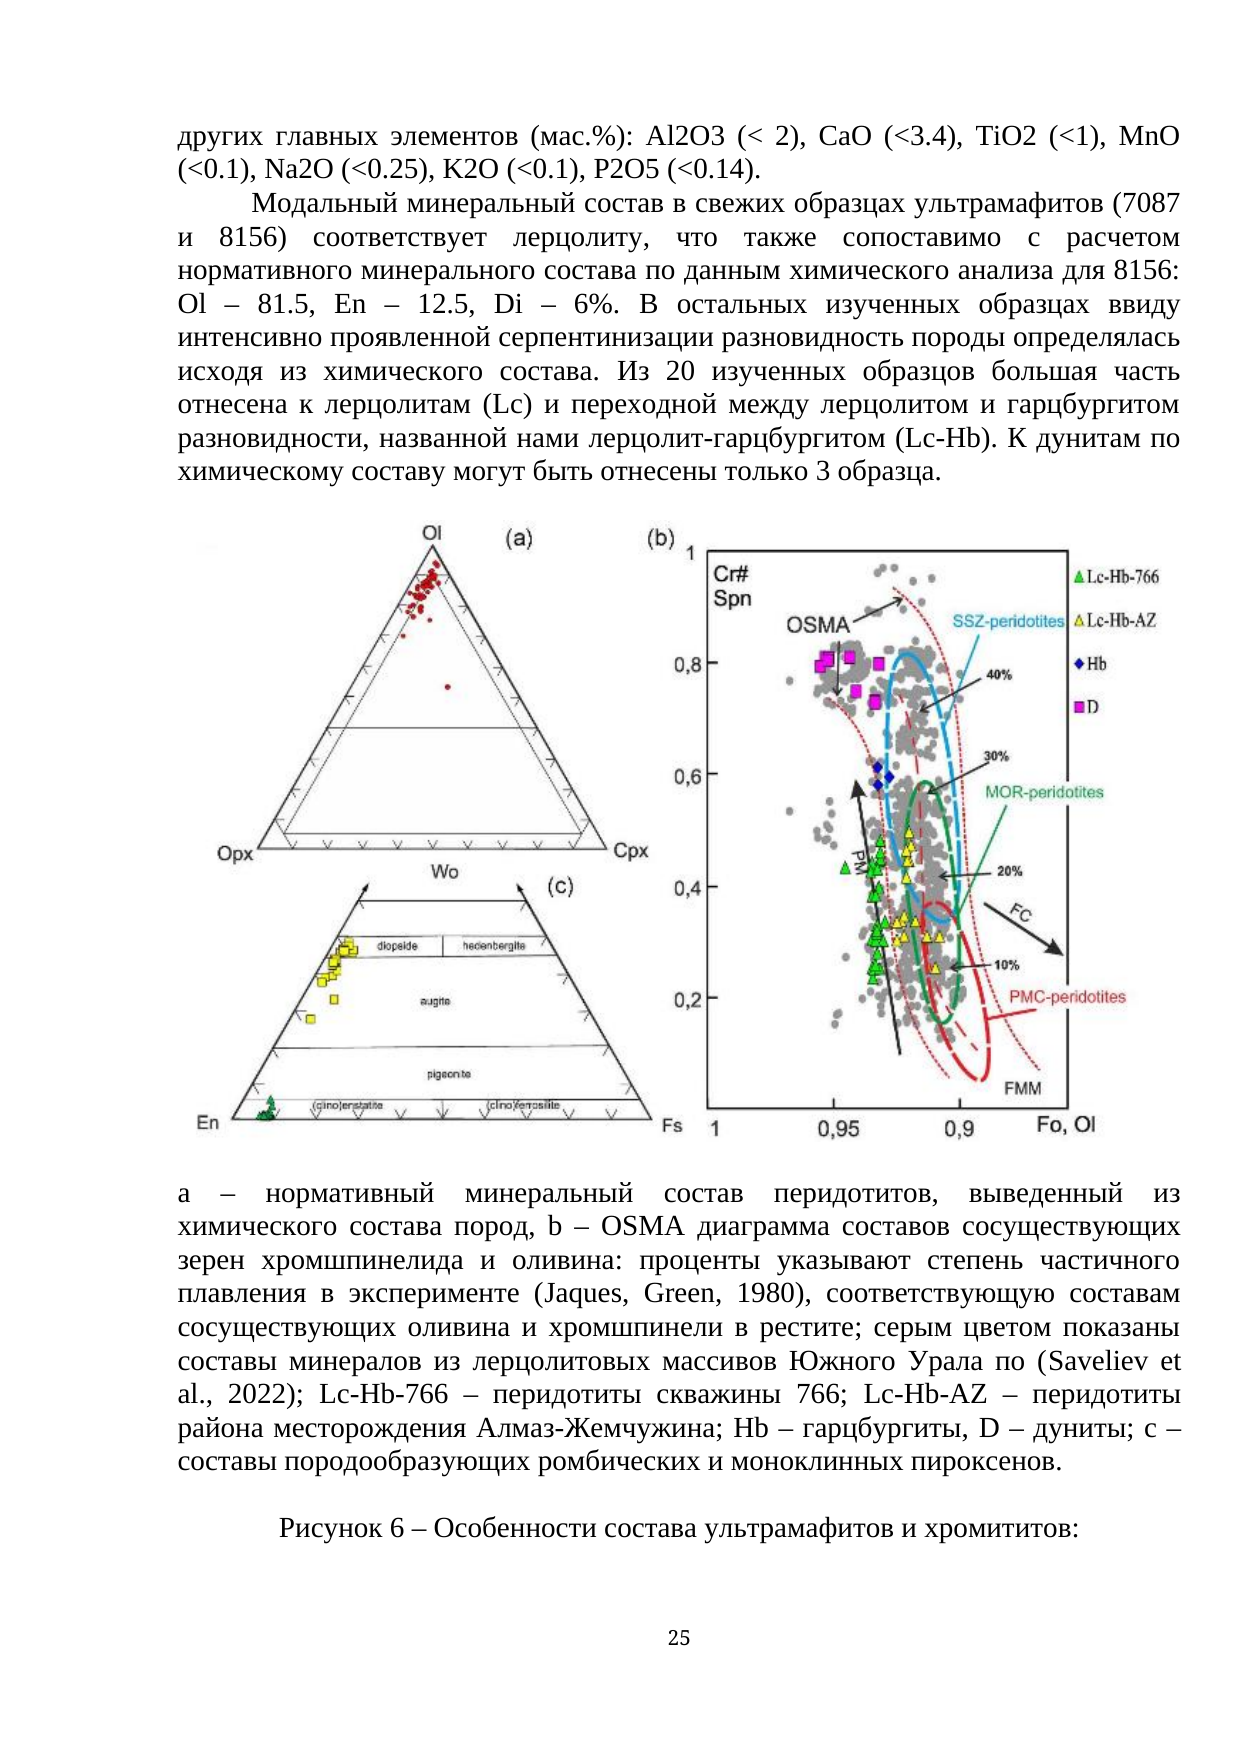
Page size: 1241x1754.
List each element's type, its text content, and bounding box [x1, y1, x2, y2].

text Модальный минеральный состав в свежих образцах ультрамафитов (7087 и 8156) соответствует лерцолиту, что также сопоставимо с расчетом нормативного минерального состава по данным химического анализа для 8156: Ol – 81.5, En – 12.5, Di – 6%. В остальных изученных образцах ввиду интенсивно проявленной серпентинизации разновидность породы определялась исходя из химического состава. Из 20 изученных образцов большая часть отнесена к лерцолитам (Lc) и переходной между лерцолитом и гарцбургитом разновидности, названной нами лерцолит-гарцбургитом (Lc-Hb). К дунитам по химическому составу могут быть отнесены только 3 образца. [177, 185, 1181, 487]
text Рисунок 6 – Особенности состава ультрамафитов и хромититов: [177, 1510, 1181, 1544]
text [177, 118, 1181, 185]
picture [195, 520, 1163, 1142]
text a – нормативный минеральный состав перидотитов, выведенный из химического состава пород, b – OSMA диаграмма составов сосуществующих зерен хромшпинелида и оливина: проценты указывают степень частичного плавления в эксперименте (Jaques, Green, 1980), соответствующую составам сосуществующих оливина и хромшпинели в рестите; серым цветом показаны составы минералов из лерцолитовых массивов Южного Урала по (Saveliev et al., 2022); Lc-Hb-766 – перидотиты скважины 766; Lc-Hb-AZ – перидотиты района месторождения Алмаз-Жемчужина; Hb – гарцбургиты, D – дуниты; c – составы породообразующих ромбических и моноклинных пироксенов. [177, 1175, 1181, 1477]
